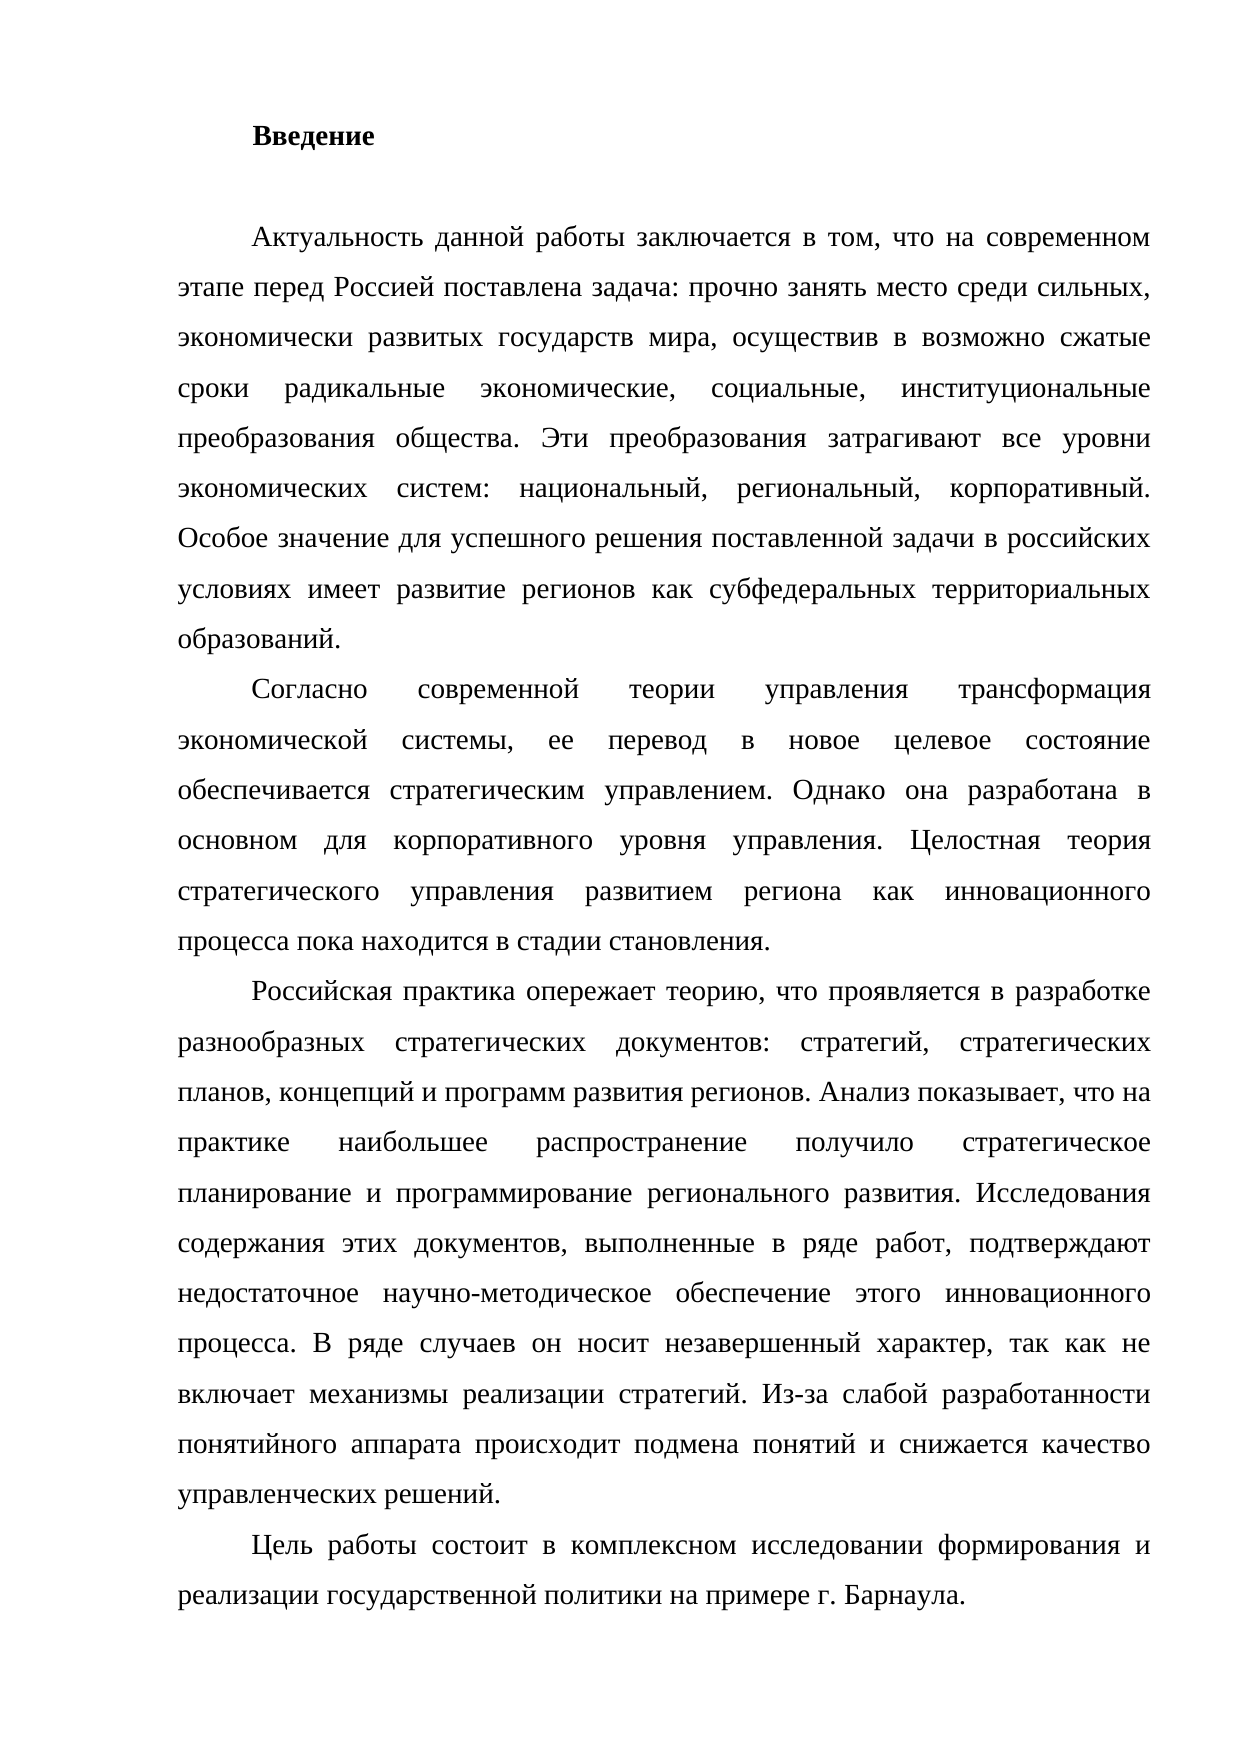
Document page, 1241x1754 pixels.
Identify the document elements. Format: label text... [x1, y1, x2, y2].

text Актуальность данной работы заключается в том, что на современном этапе перед Россией поставлена задача: прочно занять место среди сильных, экономически развитых государств мира, осуществив в возможно сжатые сроки радикальные экономические, социальные, институциональные преобразования общества. Эти преобразования затрагивают все уровни экономических систем: национальный, региональный, корпоративный. Особое значение для успешного решения поставленной задачи в российских условиях имеет развитие регионов как субфедеральных территориальных образований. [177, 219, 1152, 655]
text Российская практика опережает теорию, что проявляется в разработке разнообразных стратегических документов: стратегий, стратегических планов, концепций и программ развития регионов. Анализ показывает, что на практике наибольшее распространение получило стратегическое планирование и программирование регионального развития. Исследования содержания этих документов, выполненные в ряде работ, подтверждают недостаточное научно-методическое обеспечение этого инновационного процесса. В ряде случаев он носит незавершенный характер, так как не включает механизмы реализации стратегий. Из-за слабой разработанности понятийного аппарата происходит подмена понятий и снижается качество управленческих решений. [177, 973, 1152, 1510]
text Согласно современной теории управления трансформация экономической системы, ее перевод в новое целевое состояние обеспечивается стратегическим управлением. Однако она разработана в основном для корпоративного уровня управления. Целостная теория стратегического управления развитием региона как инновационного процесса пока находится в стадии становления. [177, 672, 1152, 957]
text Введение [252, 118, 1152, 152]
text Цель работы состоит в комплексном исследовании формирования и реализации государственной политики на примере г. Барнаула. [177, 1527, 1152, 1611]
